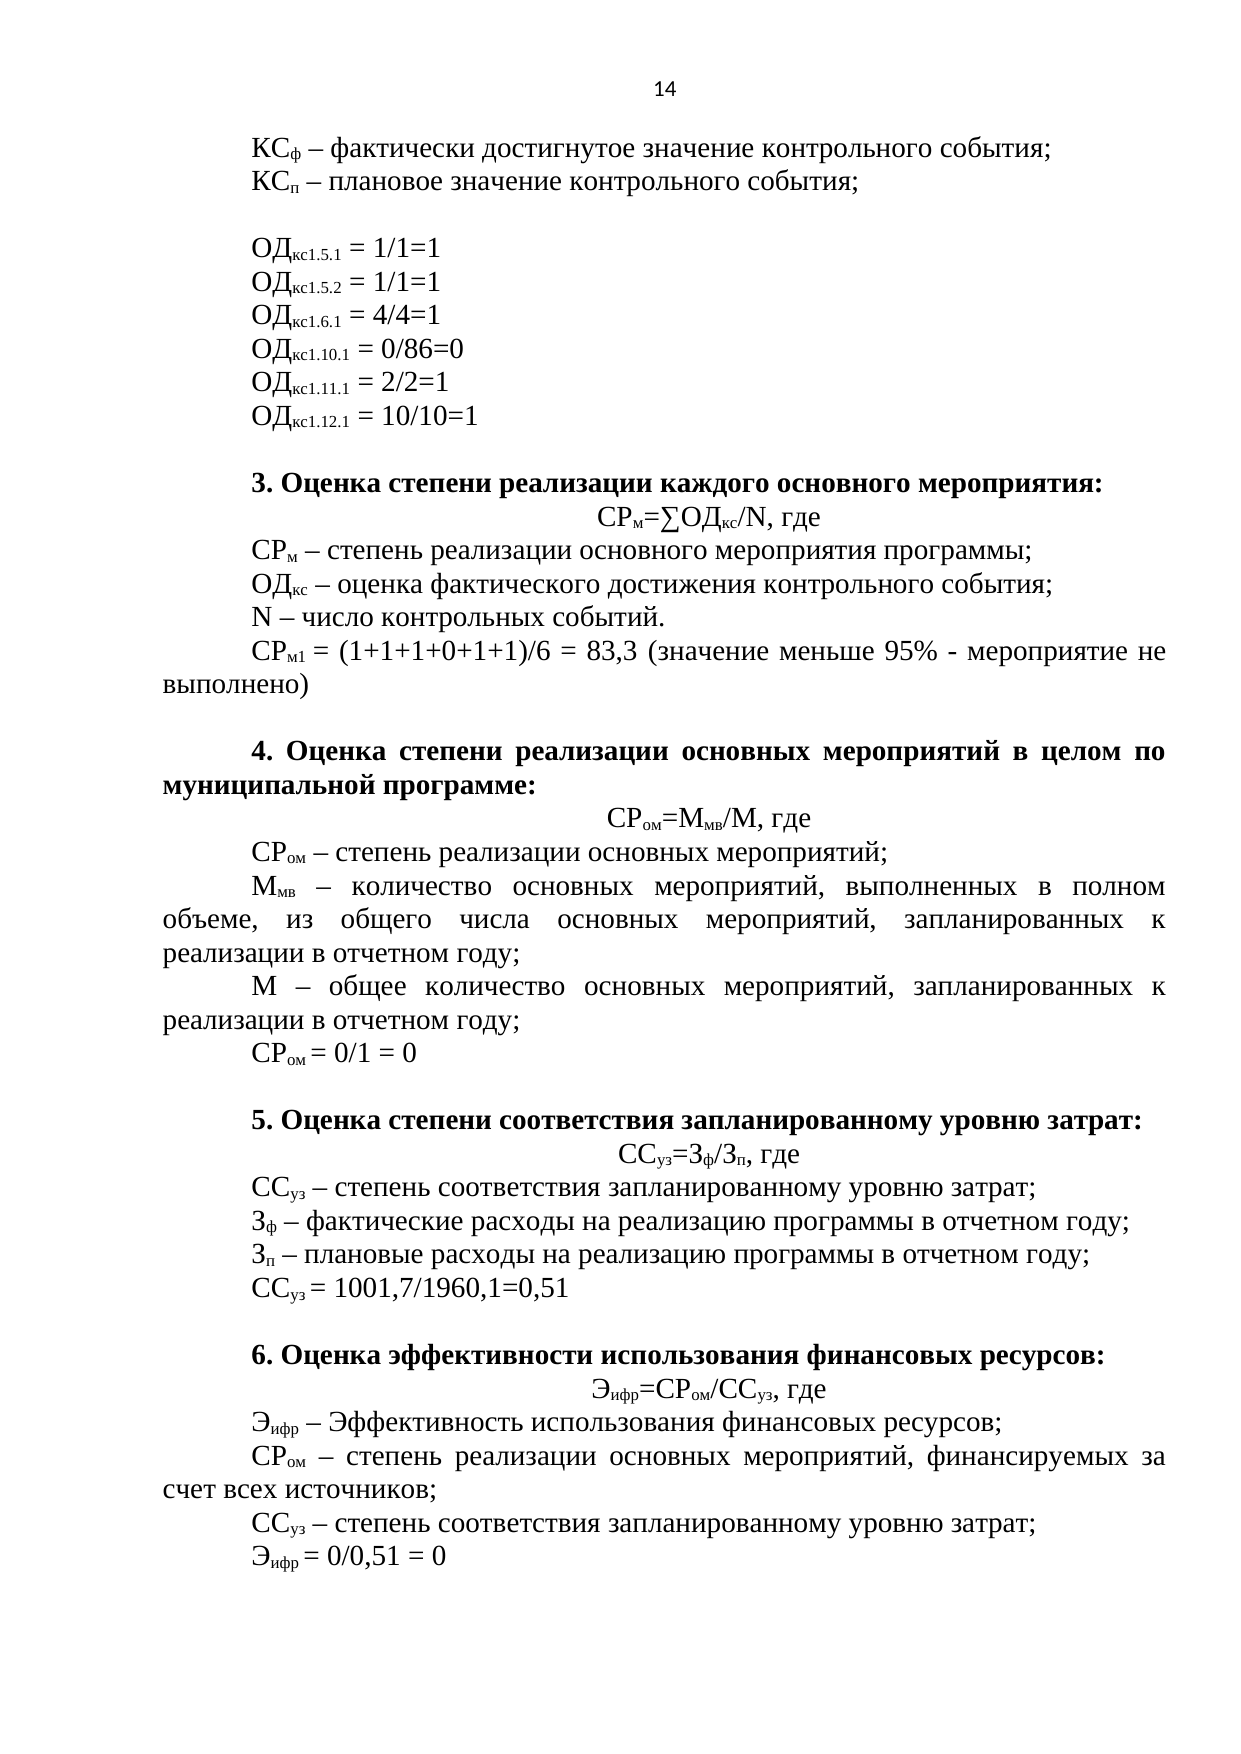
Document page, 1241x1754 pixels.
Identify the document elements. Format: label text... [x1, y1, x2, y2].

text 6. Оценка эффективности использования финансовых ресурсов: [162, 1337, 1167, 1371]
text СРом – степень реализации основных мероприятий, финансируемых за счет всех источников; [162, 1438, 1167, 1505]
text Эифр=СРом/ССуз, где [162, 1371, 1167, 1404]
text ОДкс1.11.1 = 2/2=1 [162, 364, 1167, 398]
text N – число контрольных событий. [162, 599, 1167, 633]
text ССуз – степень соответствия запланированному уровню затрат; [162, 1169, 1167, 1203]
text ССуз = 1001,7/1960,1=0,51 [162, 1270, 1167, 1304]
text 4. Оценка степени реализации основных мероприятий в целом по муниципальной программе: [162, 733, 1167, 801]
text ОДкс1.5.1 = 1/1=1 [162, 230, 1167, 264]
text ОДкс1.10.1 = 0/86=0 [162, 331, 1167, 364]
text Эифр = 0/0,51 = 0 [162, 1538, 1167, 1572]
text Зф – фактические расходы на реализацию программы в отчетном году; [162, 1203, 1167, 1237]
text ОДкс1.12.1 = 10/10=1 [162, 398, 1167, 432]
text ОДкс – оценка фактического достижения контрольного события; [162, 566, 1167, 599]
text 5. Оценка степени соответствия запланированному уровню затрат: [162, 1102, 1167, 1136]
text ССуз – степень соответствия запланированному уровню затрат; [162, 1505, 1167, 1538]
text ОДкс1.6.1 = 4/4=1 [162, 297, 1167, 331]
text ОДкс1.5.2 = 1/1=1 [162, 264, 1167, 297]
text М – общее количество основных мероприятий, запланированных к реализации в отчетном году; [162, 968, 1167, 1035]
text 3. Оценка степени реализации каждого основного мероприятия: [162, 465, 1167, 499]
text Зп – плановые расходы на реализацию программы в отчетном году; [162, 1237, 1167, 1270]
text КСп – плановое значение контрольного события; [162, 163, 1167, 197]
text Ммв – количество основных мероприятий, выполненных в полном объеме, из общего числа основных мероприятий, запланированных к реализации в отчетном году; [162, 868, 1167, 968]
text Эифр – Эффективность использования финансовых ресурсов; [162, 1404, 1167, 1438]
text ССуз=Зф/Зп, где [162, 1136, 1167, 1169]
text СРом – степень реализации основных мероприятий; [162, 834, 1167, 868]
text СРм – степень реализации основного мероприятия программы; [162, 532, 1167, 566]
text СРм1 = (1+1+1+0+1+1)/6 = 83,3 (значение меньше 95% - мероприятие не выполнено) [162, 633, 1167, 700]
text СРом=Ммв/М, где [162, 801, 1167, 834]
text СРм=∑ОДкс/N, где [162, 499, 1167, 532]
text СРом = 0/1 = 0 [162, 1035, 1167, 1069]
text КСф – фактически достигнутое значение контрольного события; [162, 130, 1167, 163]
